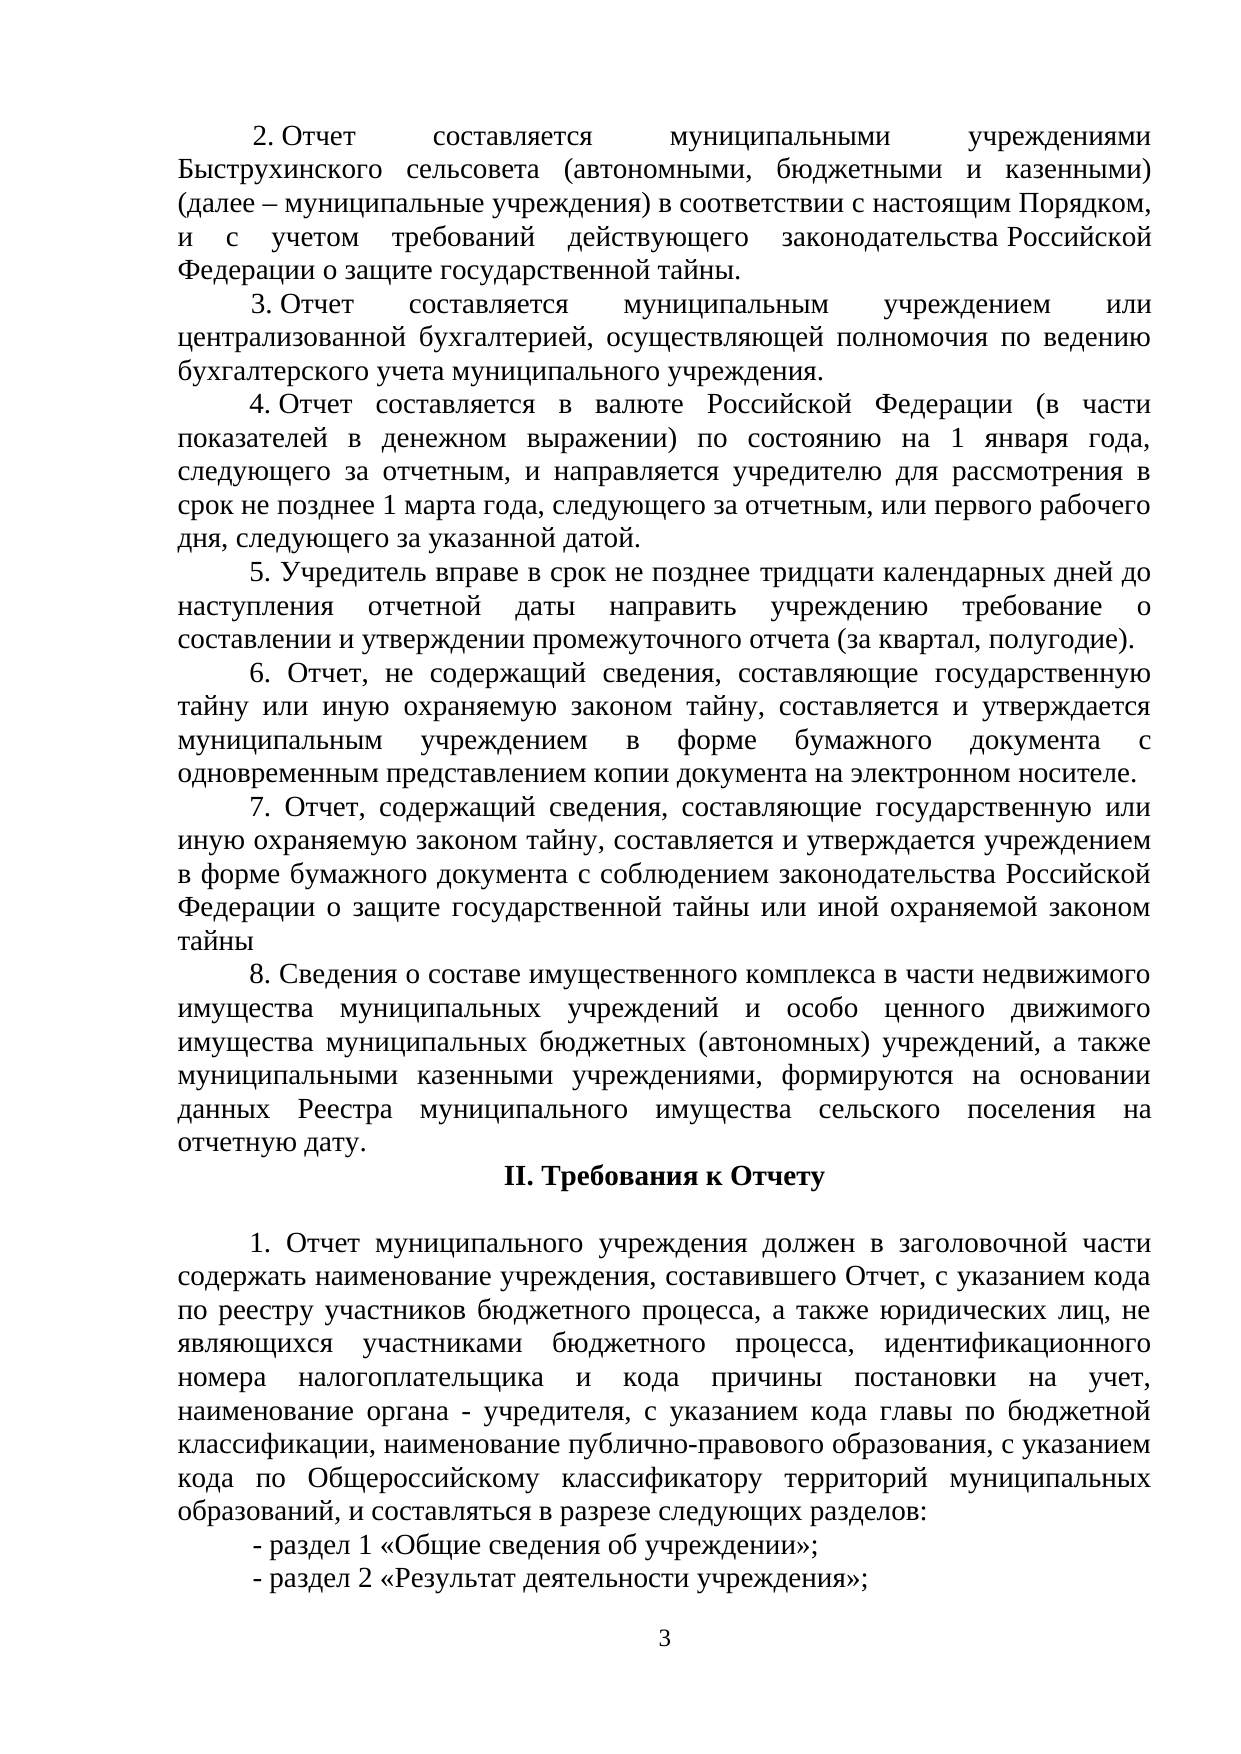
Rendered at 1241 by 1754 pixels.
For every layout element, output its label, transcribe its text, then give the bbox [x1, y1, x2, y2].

text 2. Отчет составляется муниципальными учреждениями Быструхинского сельсовета (автономными, бюджетными и казенными) (далее – муниципальные учреждения) в соответствии с настоящим Порядком, и с учетом требований действующего законодательства Российской Федерации о защите государственной тайны. [177, 118, 1152, 286]
text - раздел 1 «Общие сведения об учреждении»; [177, 1527, 1152, 1560]
text 5. Учредитель вправе в срок не позднее тридцати календарных дней до наступления отчетной даты направить учреждению требование о составлении и утверждении промежуточного отчета (за квартал, полугодие). [177, 554, 1152, 655]
text 1. Отчет муниципального учреждения должен в заголовочной части содержать наименование учреждения, составившего Отчет, с указанием кода по реестру участников бюджетного процесса, а также юридических лиц, не являющихся участниками бюджетного процесса, идентификационного номера налогоплательщика и кода причины постановки на учет, наименование органа - учредителя, с указанием кода главы по бюджетной классификации, наименование публично-правового образования, с указанием кода по Общероссийскому классификатору территорий муниципальных образований, и составляться в разрезе следующих разделов: [177, 1225, 1152, 1527]
text II. Требования к Отчету [177, 1158, 1152, 1191]
text 7. Отчет, содержащий сведения, составляющие государственную или иную охраняемую законом тайну, составляется и утверждается учреждением в форме бумажного документа с соблюдением законодательства Российской Федерации о защите государственной тайны или иной охраняемой законом тайны [177, 789, 1152, 957]
text - раздел 2 «Результат деятельности учреждения»; [177, 1560, 1152, 1594]
text 6. Отчет, не содержащий сведения, составляющие государственную тайну или иную охраняемую законом тайну, составляется и утверждается муниципальным учреждением в форме бумажного документа с одновременным представлением копии документа на электронном носителе. [177, 655, 1152, 789]
text 4. Отчет составляется в валюте Российской Федерации (в части показателей в денежном выражении) по состоянию на 1 января года, следующего за отчетным, и направляется учредителю для рассмотрения в срок не позднее 1 марта года, следующего за отчетным, или первого рабочего дня, следующего за указанной датой. [177, 386, 1152, 554]
text 3. Отчет составляется муниципальным учреждением или централизованной бухгалтерией, осуществляющей полномочия по ведению бухгалтерского учета муниципального учреждения. [177, 286, 1152, 386]
text 8. Сведения о составе имущественного комплекса в части недвижимого имущества муниципальных учреждений и особо ценного движимого имущества муниципальных бюджетных (автономных) учреждений, а также муниципальными казенными учреждениями, формируются на основании данных Реестра муниципального имущества сельского поселения на отчетную дату. [177, 957, 1152, 1158]
